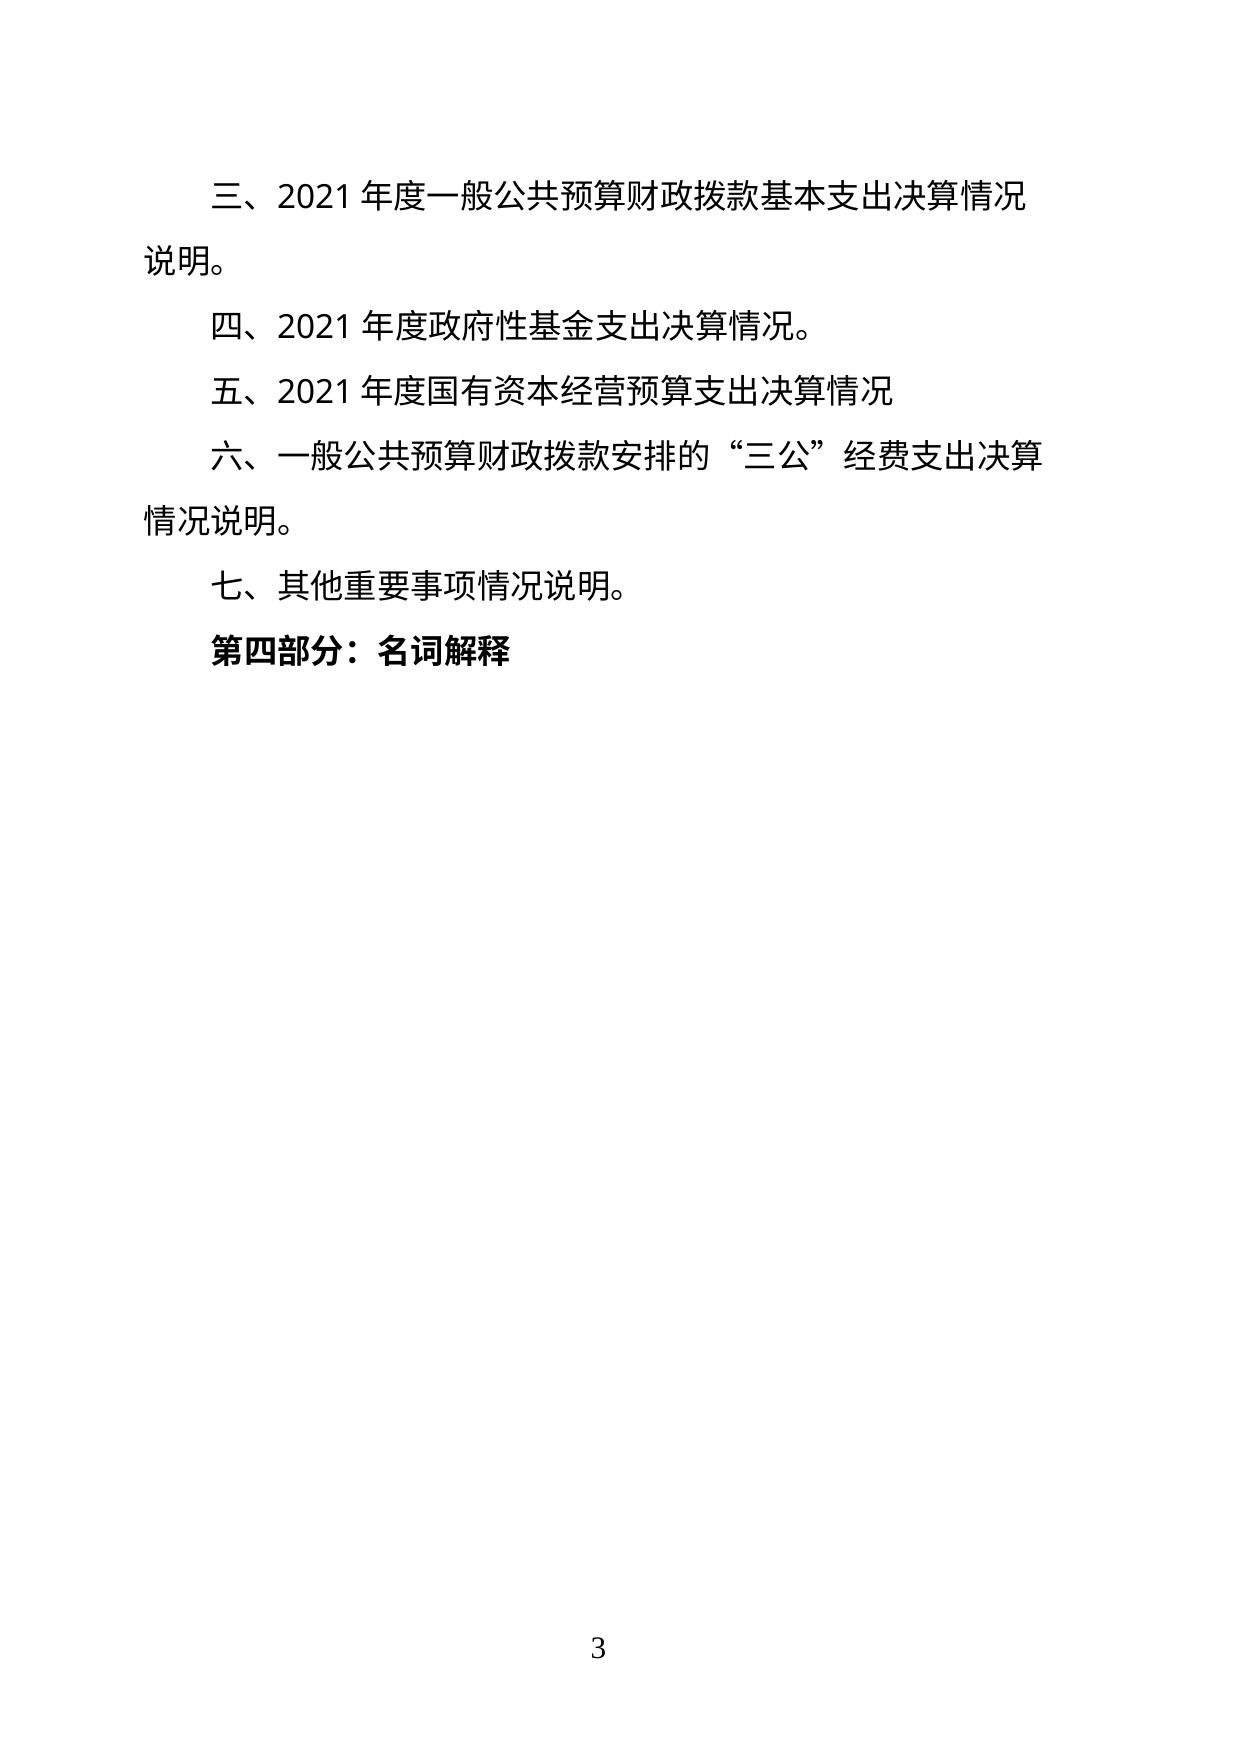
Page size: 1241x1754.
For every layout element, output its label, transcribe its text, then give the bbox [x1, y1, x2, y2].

text 第四部分：名词解释 [143, 617, 1053, 682]
text 四、2021 年度政府性基金支出决算情况。 [143, 292, 1053, 357]
text 三、2021年度一般公共预算财政拨款基本支出决算情况说明。 [143, 162, 1053, 292]
text 六、一般公共预算财政拨款安排的“三公”经费支出决算情况说明。 [143, 422, 1053, 552]
text 七、其他重要事项情况说明。 [143, 552, 1053, 617]
text 五、2021年度国有资本经营预算支出决算情况 [143, 357, 1053, 422]
